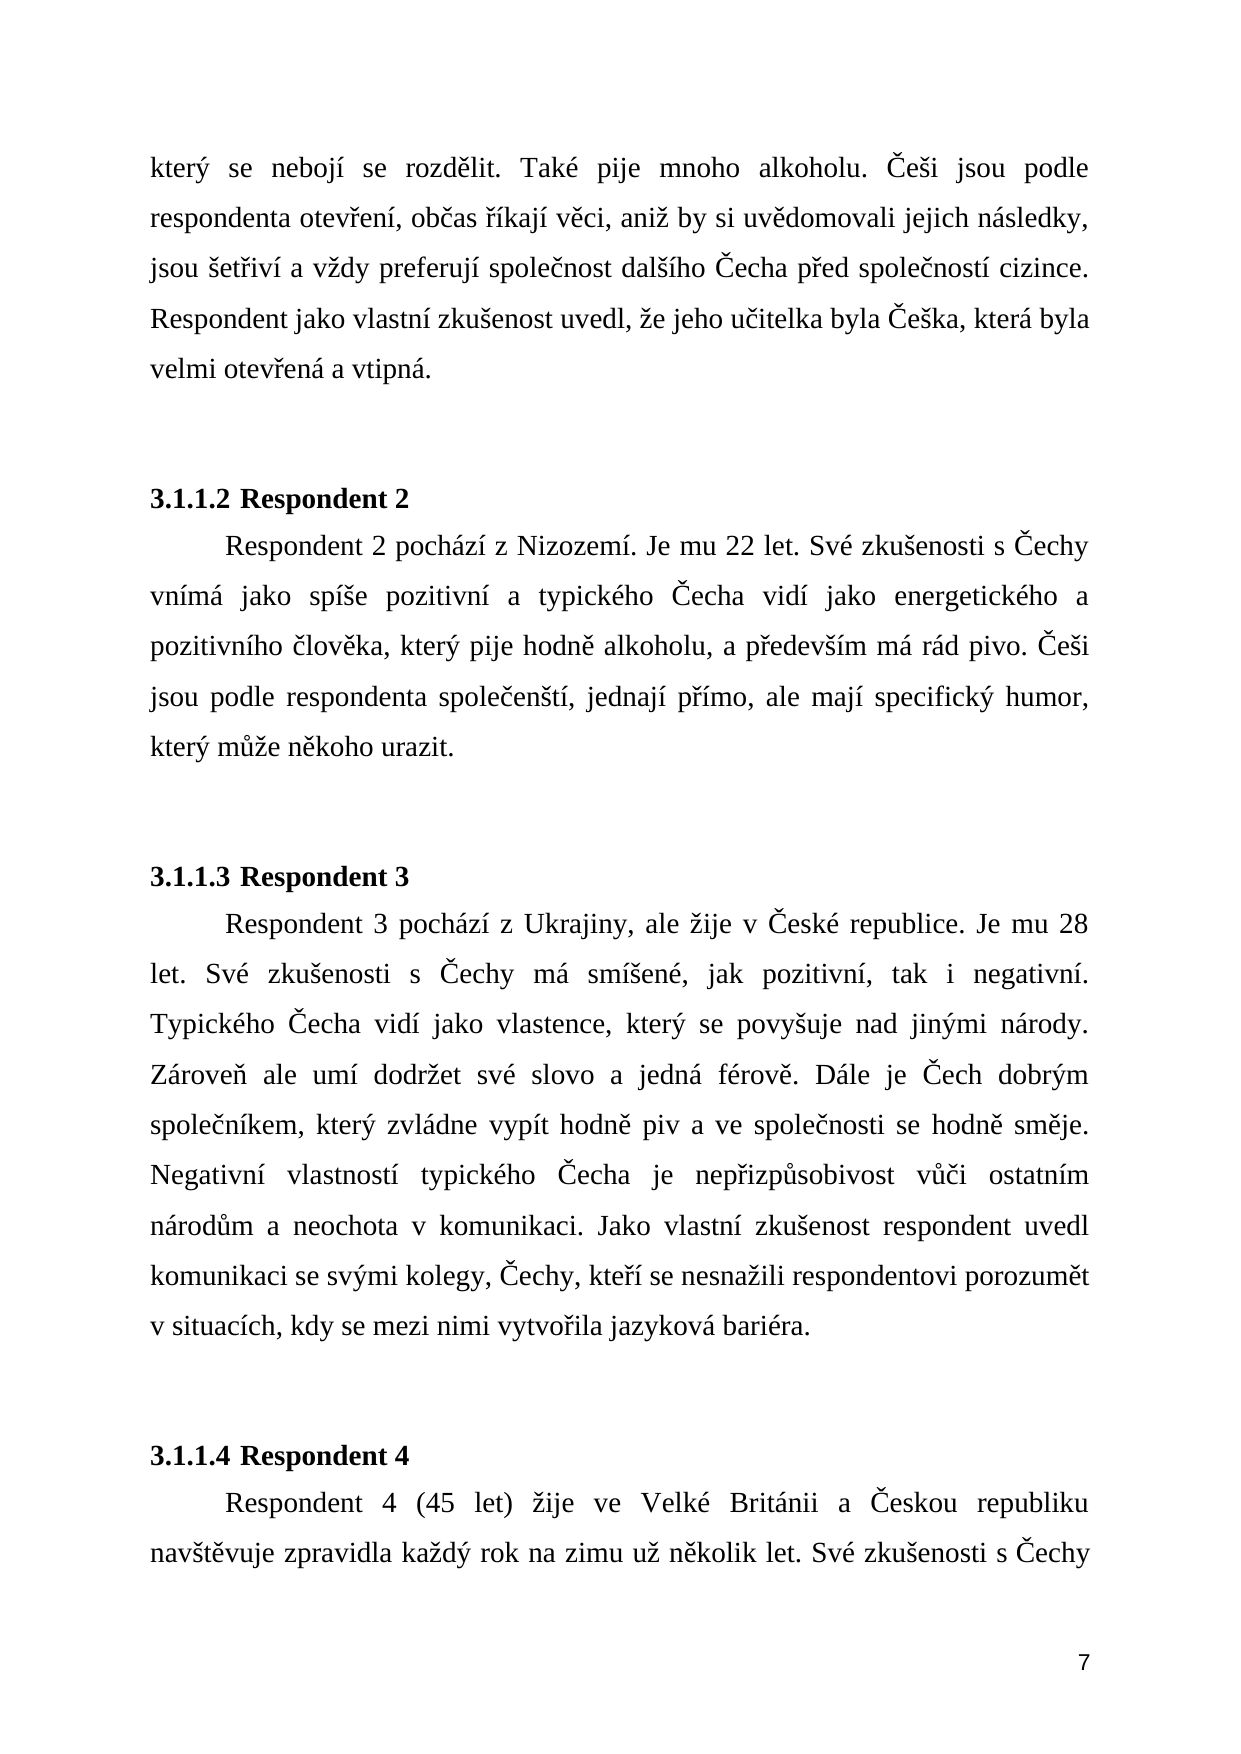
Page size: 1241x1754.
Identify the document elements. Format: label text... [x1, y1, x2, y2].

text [150, 1485, 1090, 1569]
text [150, 150, 1090, 385]
text Respondent 3 pochází z Ukrajiny, ale žije v České republice. Je mu 28 let. Své zkušenosti s Čechy má smíšené, jak pozitivní, tak i negativní. Typického Čecha vidí jako vlastence, který se povyšuje nad jinými národy. Zároveň ale umí dodržet své slovo a jedná férově. Dále je Čech dobrým společníkem, který zvládne vypít hodně piv a ve společnosti se hodně směje. Negativní vlastností typického Čecha je nepřizpůsobivost vůči ostatním národům a neochota v komunikaci. Jako vlastní zkušenost respondent uvedl komunikaci se svými kolegy, Čechy, kteří se nesnažili respondentovi porozumět v situacích, kdy se mezi nimi vytvořila jazyková bariéra. [150, 906, 1090, 1342]
subtitle Respondent 4 [150, 1438, 1090, 1472]
text Respondent 2 pochází z Nizozemí. Je mu 22 let. Své zkušenosti s Čechy vnímá jako spíše pozitivní a typického Čecha vidí jako energetického a pozitivního člověka, který pije hodně alkoholu, a především má rád pivo. Češi jsou podle respondenta společenští, jednají přímo, ale mají specifický humor, který může někoho urazit. [150, 528, 1090, 763]
subtitle Respondent 3 [150, 859, 1090, 892]
subtitle Respondent 2 [150, 481, 1090, 514]
